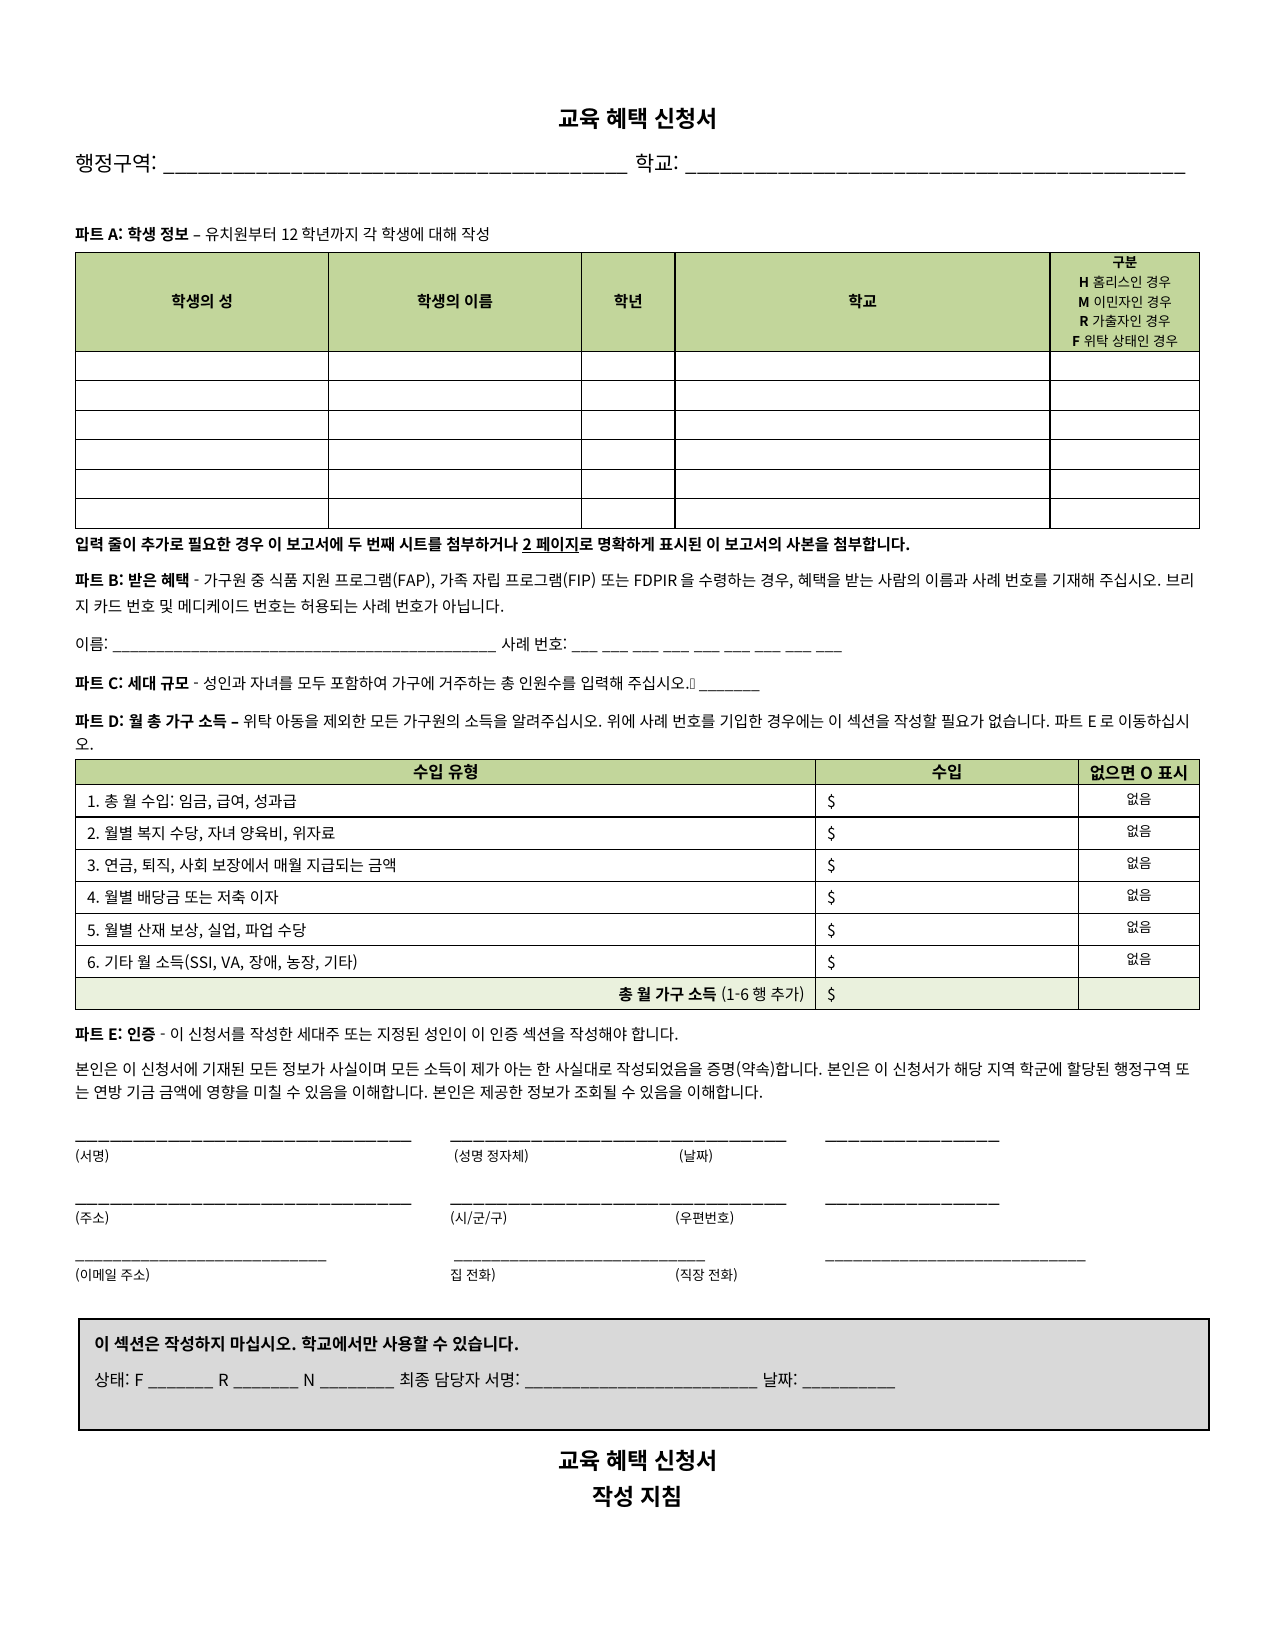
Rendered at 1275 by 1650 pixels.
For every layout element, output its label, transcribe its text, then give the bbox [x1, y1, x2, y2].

table_cell [582, 470, 674, 498]
table_cell 없음 [1079, 785, 1199, 816]
table_cell [329, 381, 581, 409]
table_cell [76, 381, 328, 409]
text 교육 혜택 신청서 [75, 103, 1200, 134]
table_cell [76, 352, 328, 380]
table_cell [1051, 470, 1199, 498]
table_cell 없음 [1079, 850, 1199, 881]
table_header 학교 [676, 253, 1049, 351]
text 파트 E: 인증 - 이 신청서를 작성한 세대주 또는 지정된 성인이 이 인증 섹션을 작성해야 합니다. [75, 1022, 1200, 1045]
table_header 수입 유형 [76, 760, 815, 784]
table_cell $ [816, 914, 1078, 945]
table_cell [1051, 440, 1199, 468]
table_cell [329, 440, 581, 468]
table_header 수입 [816, 760, 1078, 784]
text 입력 줄이 추가로 필요한 경우 이 보고서에 두 번째 시트를 첨부하거나 2 페이지로 명확하게 표시된 이 보고서의 사본을 첨부합니다. [75, 533, 1200, 555]
table_cell $ [816, 850, 1078, 881]
table_cell [582, 411, 674, 439]
table_cell 4. 월별 배당금 또는 저축 이자 [76, 882, 815, 913]
table_header 학생의 성 [76, 253, 328, 351]
table_cell 없음 [1079, 946, 1199, 977]
text ___________________________ ___________________________ ____________________________ [75, 1240, 1200, 1264]
table_cell [676, 381, 1049, 409]
table_cell [1051, 352, 1199, 380]
table_cell 없음 [1079, 882, 1199, 913]
table_cell [582, 499, 674, 527]
table_cell [329, 411, 581, 439]
table_cell [582, 440, 674, 468]
text 본인은 이 신청서에 기재된 모든 정보가 사실이며 모든 소득이 제가 아는 한 사실대로 작성되었음을 증명(약속)합니다. 본인은 이 신청서가 해당 지역 학군에 할당된 행정구역 또는 연방 기금 금액에 영향을 미칠 수 있음을 이해합니다. 본인은 제공한 정보가 조회될 수 있음을 이해합니다. [75, 1058, 1200, 1103]
text _____________________________ _____________________________ _______________ [75, 1116, 1200, 1146]
table_cell [329, 470, 581, 498]
table_cell 6. 기타 월 소득(SSI, VA, 장애, 농장, 기타) [76, 946, 815, 977]
text 파트 A: 학생 정보 – 유치원부터 12학년까지 각 학생에 대해 작성 [75, 222, 1200, 245]
text 작성 지침 [75, 1481, 1200, 1512]
table_header 학생의 이름 [329, 253, 581, 351]
table_cell [1051, 499, 1199, 527]
text 교육 혜택 신청서 [75, 1284, 1200, 1476]
table_cell 1. 총 월 수입: 임금, 급여, 성과급 [76, 785, 815, 816]
text 행정구역: ________________________________________ 학교: ___________________________________________ [75, 147, 1200, 177]
text 이름: ____________________________________________ 사례 번호: ___ ___ ___ ___ ___ ___ ___ ___ ___ [75, 632, 1200, 655]
table_cell $ [816, 785, 1078, 816]
table_cell [582, 381, 674, 409]
table_cell [76, 499, 328, 527]
table_cell 3. 연금, 퇴직, 사회 보장에서 매월 지급되는 금액 [76, 850, 815, 881]
text (이메일 주소) 집 전화) (직장 전화) [75, 1264, 1200, 1284]
text (주소) (시/군/구) (우편번호) [75, 1208, 1200, 1228]
table_header 학년 [582, 253, 674, 351]
text 파트 C: 세대 규모 - 성인과 자녀를 모두 포함하여 가구에 거주하는 총 인원수를 입력해 주십시오. _______ [75, 671, 1200, 694]
table_cell 5. 월별 산재 보상, 실업, 파업 수당 [76, 914, 815, 945]
table_cell [76, 440, 328, 468]
table_header 없으면 O 표시 [1079, 760, 1199, 784]
table_header 구분 H 홈리스인 경우 M 이민자인 경우 R 가출자인 경우 F 위탁 상태인 경우 [1051, 253, 1199, 351]
table_cell [1079, 978, 1199, 1009]
table_cell $ [816, 882, 1078, 913]
table_cell [76, 411, 328, 439]
table_cell [676, 440, 1049, 468]
text _____________________________ _____________________________ _______________ [75, 1178, 1200, 1208]
table_cell 없음 [1079, 818, 1199, 848]
table_cell 없음 [1079, 914, 1199, 945]
text 파트 D: 월 총 가구 소득 – 위탁 아동을 제외한 모든 가구원의 소득을 알려주십시오. 위에 사례 번호를 기입한 경우에는 이 섹션을 작성할 필요가 없습니다. 파트 E로 이동하십시오. [75, 709, 1200, 755]
table_cell [676, 411, 1049, 439]
table_cell [329, 499, 581, 527]
table_cell [76, 470, 328, 498]
text (서명) (성명 정자체) (날짜) [75, 1146, 1200, 1166]
table_cell [582, 352, 674, 380]
table_cell [1051, 411, 1199, 439]
table_cell [676, 470, 1049, 498]
text 파트 B: 받은 혜택 - 가구원 중 식품 지원 프로그램(FAP), 가족 자립 프로그램(FIP) 또는 FDPIR을 수령하는 경우, 혜택을 받는 사람의 이름과 사례 번호를 기재해 주십시오. 브리지 카드 번호 및 메디케이드 번호는 허용되는 사례 번호가 아닙니다. [75, 568, 1200, 617]
table_cell [1051, 381, 1199, 409]
table_cell [676, 499, 1049, 527]
table_cell $ [816, 946, 1078, 977]
table_cell $ [816, 818, 1078, 848]
table_cell $ [816, 978, 1078, 1009]
table_cell [676, 352, 1049, 380]
table_cell 총 월 가구 소득 (1-6행 추가) [76, 978, 815, 1009]
table_cell [329, 352, 581, 380]
table_cell 2. 월별 복지 수당, 자녀 양육비, 위자료 [76, 818, 815, 848]
